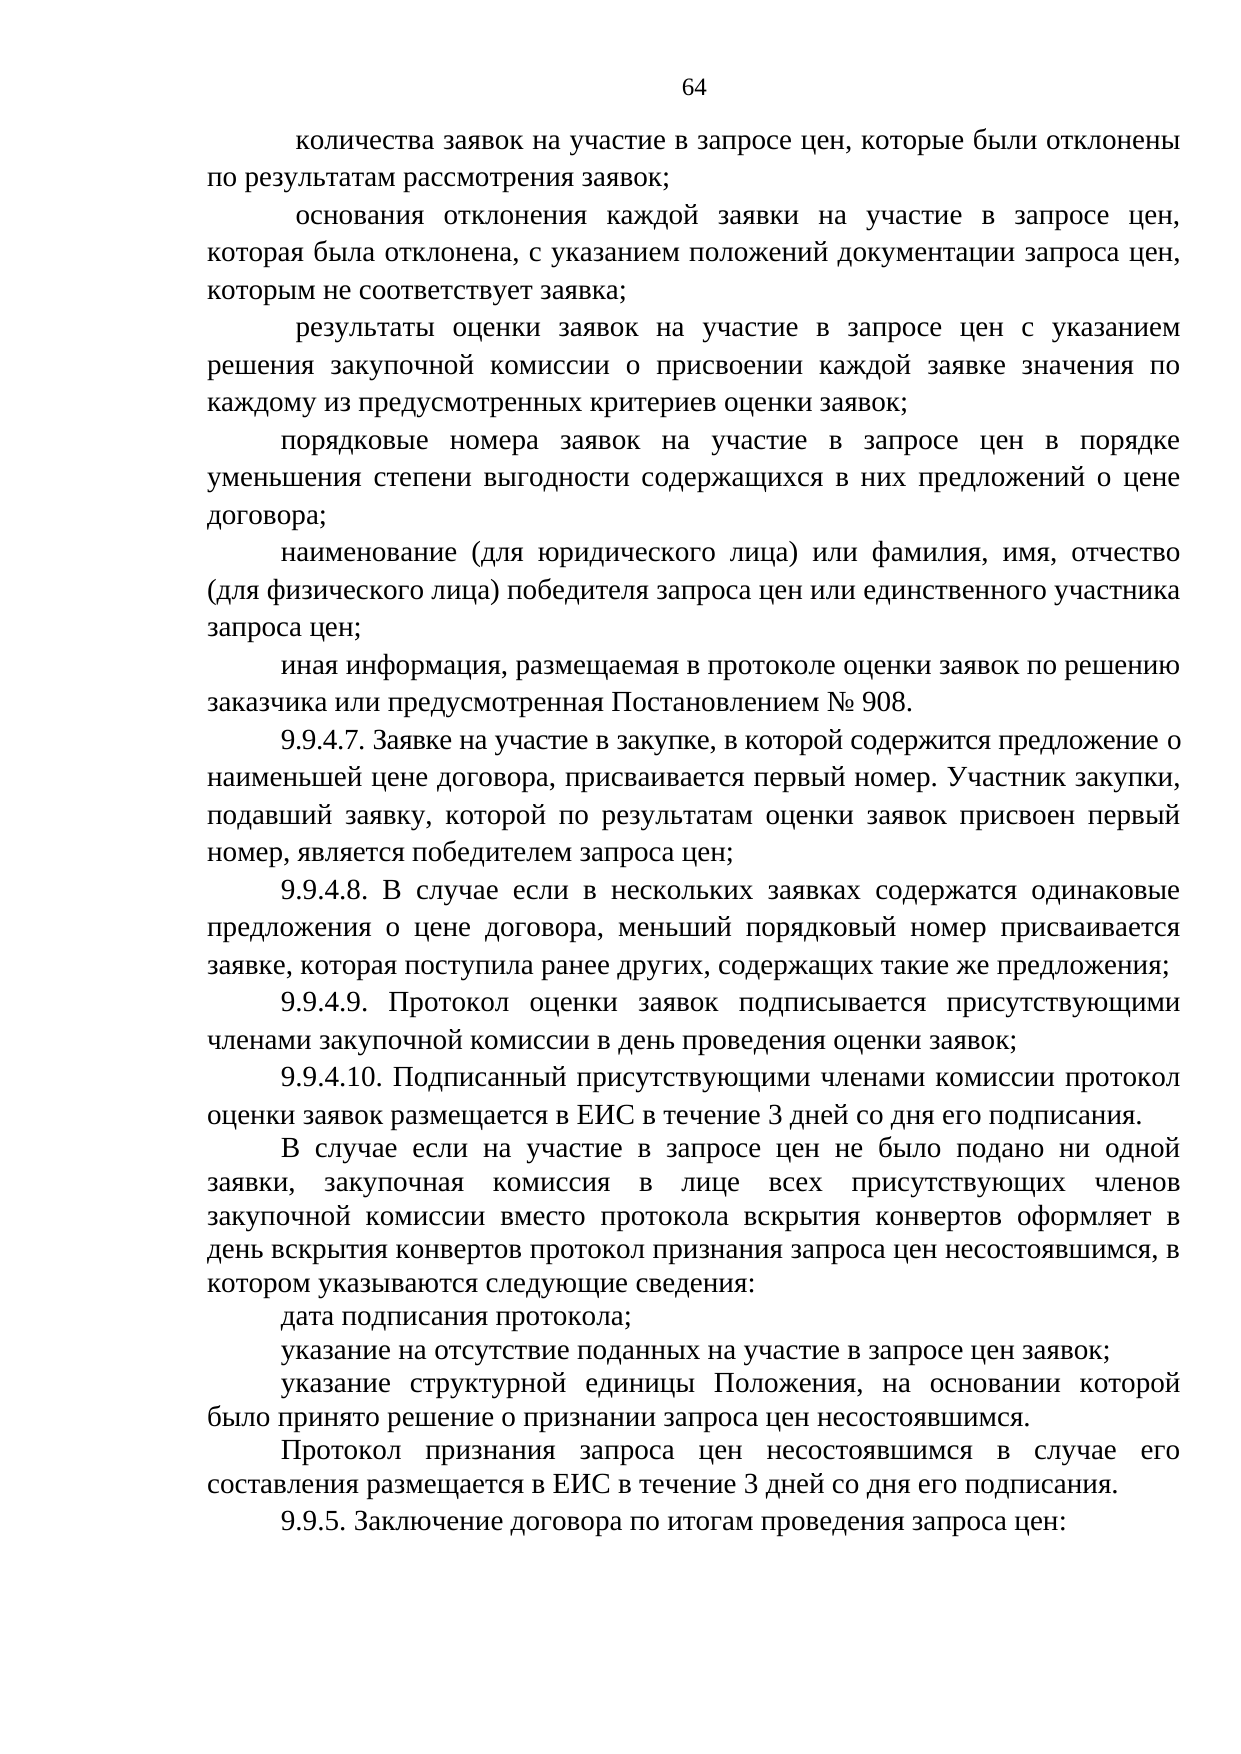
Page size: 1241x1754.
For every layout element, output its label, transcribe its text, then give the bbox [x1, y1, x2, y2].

text наименование (для юридического лица) или фамилия, имя, отчество (для физического лица) победителя запроса цен или единственного участника запроса цен; [207, 531, 1181, 643]
text 9.9.4.8. В случае если в нескольких заявках содержатся одинаковые предложения о цене договора, меньший порядковый номер присваивается заявке, которая поступила ранее других, содержащих такие же предложения; [207, 868, 1181, 981]
text указание структурной единицы Положения, на основании которой было принято решение о признании запроса цен несостоявшимся. [207, 1365, 1181, 1432]
text основания отклонения каждой заявки на участие в запросе цен, которая была отклонена, с указанием положений документации запроса цен, которым не соответствует заявка; [207, 193, 1181, 306]
text Протокол признания запроса цен несостоявшимся в случае его составления размещается в ЕИС в течение 3 дней со дня его подписания. [207, 1432, 1181, 1499]
text В случае если на участие в запросе цен не было подано ни одной заявки, закупочная комиссия в лице всех присутствующих членов закупочной комиссии вместо протокола вскрытия конвертов оформляет в день вскрытия конвертов протокол признания запроса цен несостоявшимся, в котором указываются следующие сведения: [207, 1131, 1181, 1298]
text результаты оценки заявок на участие в запросе цен с указанием решения закупочной комиссии о присвоении каждой заявке значения по каждому из предусмотренных критериев оценки заявок; [207, 306, 1181, 418]
text 9.9.4.9. Протокол оценки заявок подписывается присутствующими членами закупочной комиссии в день проведения оценки заявок; [207, 981, 1181, 1056]
text 9.9.4.7. Заявке на участие в закупке, в которой содержится предложение о наименьшей цене договора, присваивается первый номер. Участник закупки, подавший заявку, которой по результатам оценки заявок присвоен первый номер, является победителем запроса цен; [207, 718, 1181, 868]
text иная информация, размещаемая в протоколе оценки заявок по решению заказчика или предусмотренная Постановлением № 908. [207, 643, 1181, 718]
subtitle 9.9.5. Заключение договора по итогам проведения запроса цен: [207, 1499, 1181, 1537]
text количества заявок на участие в запросе цен, которые были отклонены по результатам рассмотрения заявок; [207, 118, 1181, 193]
text дата подписания протокола; [207, 1298, 1181, 1332]
text указание на отсутствие поданных на участие в запросе цен заявок; [207, 1332, 1181, 1365]
text 9.9.4.10. Подписанный присутствующими членами комиссии протокол оценки заявок размещается в ЕИС в течение 3 дней со дня его подписания. [207, 1056, 1181, 1131]
text порядковые номера заявок на участие в запросе цен в порядке уменьшения степени выгодности содержащихся в них предложений о цене договора; [207, 418, 1181, 531]
